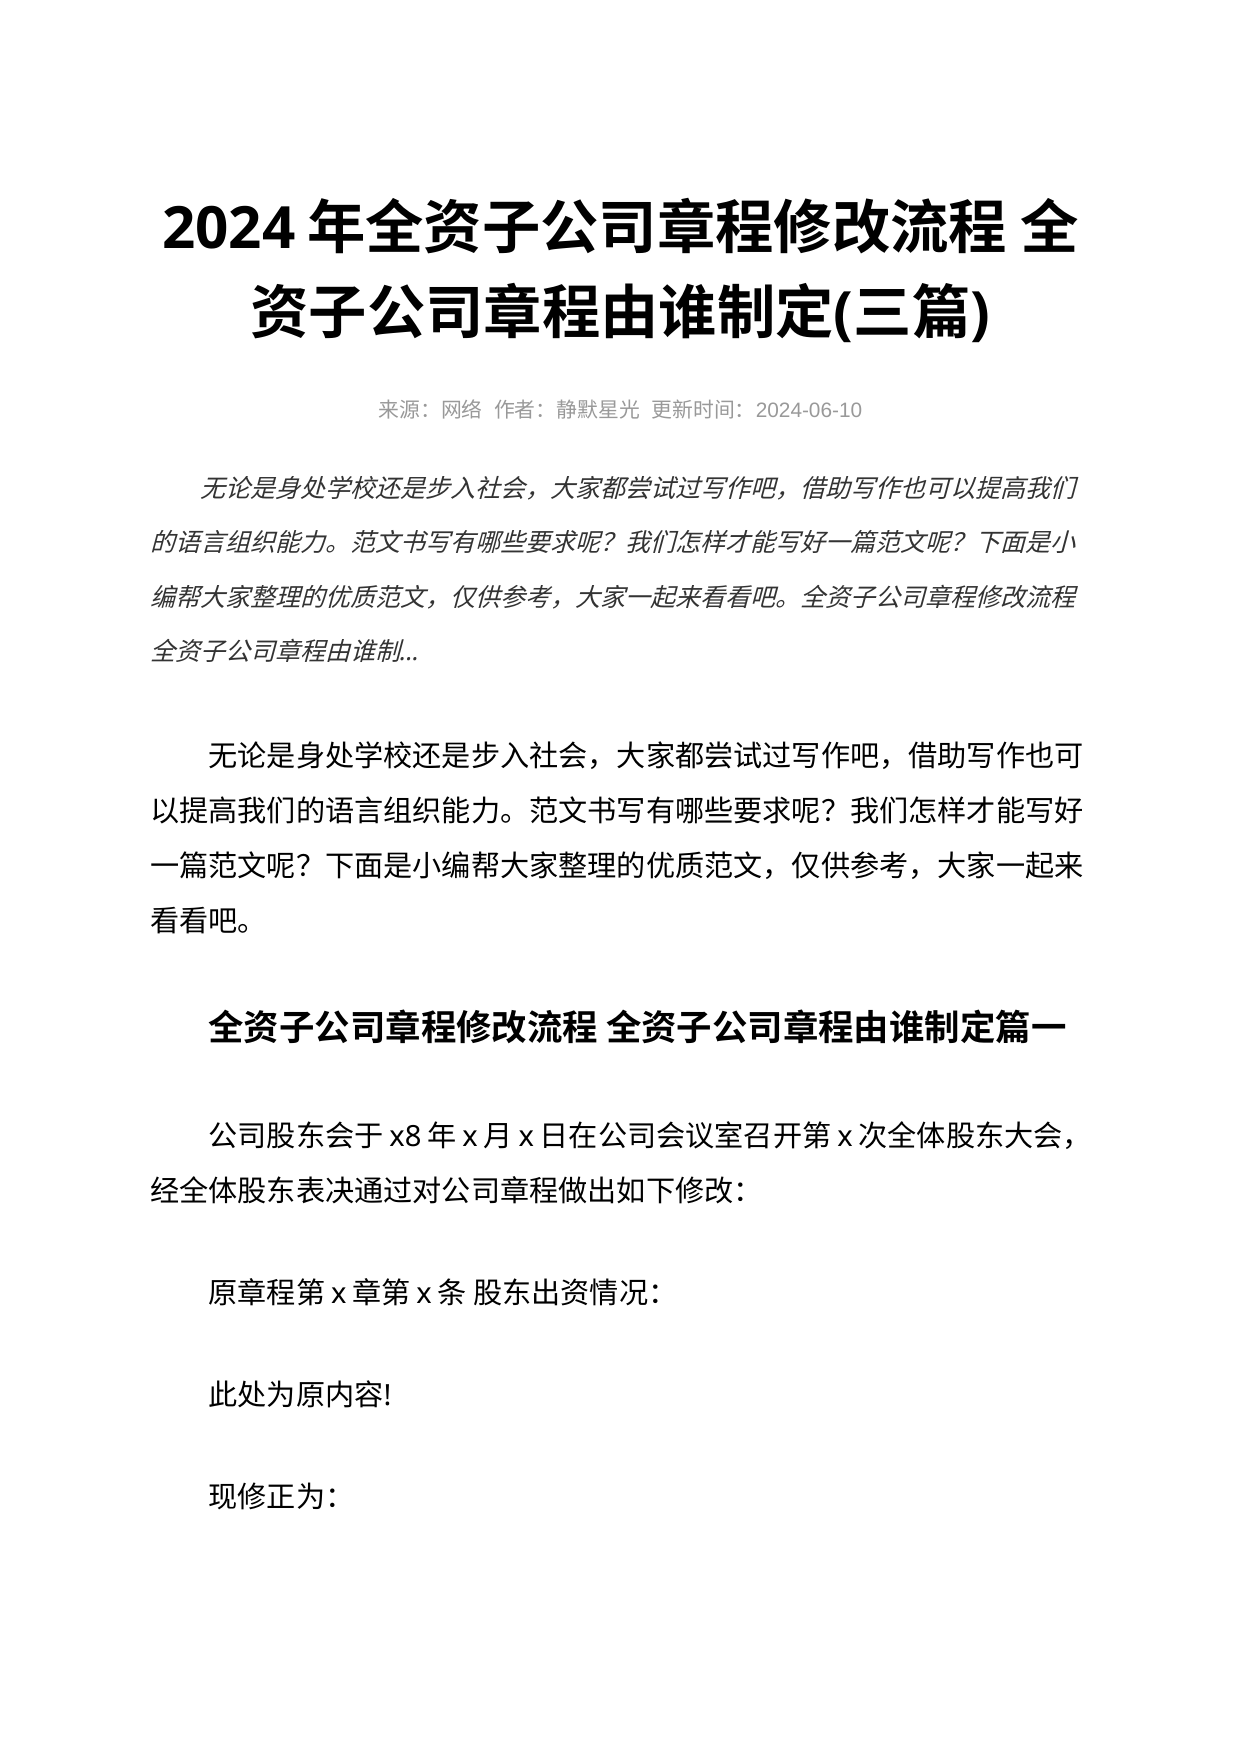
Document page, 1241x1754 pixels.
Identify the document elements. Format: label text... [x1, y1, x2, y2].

text 现修正为： [150, 1473, 1090, 1516]
text 原章程第x章第x条 股东出资情况： [150, 1269, 1090, 1312]
text 无论是身处学校还是步入社会，大家都尝试过写作吧，借助写作也可以提高我们的语言组织能力。范文书写有哪些要求呢？我们怎样才能写好一篇范文呢？下面是小编帮大家整理的优质范文，仅供参考，大家一起来看看吧。全资子公司章程修改流程 全资子公司章程由谁制... [150, 468, 1090, 668]
text 公司股东会于x8年x月x日在公司会议室召开第x次全体股东大会，经全体股东表决通过对公司章程做出如下修改： [150, 1113, 1090, 1210]
text 全资子公司章程修改流程 全资子公司章程由谁制定篇一 [150, 999, 1090, 1051]
text 来源：网络 作者：静默星光 更新时间：2024-06-10 [150, 398, 1090, 422]
text 此处为原内容! [150, 1372, 1090, 1414]
text 无论是身处学校还是步入社会，大家都尝试过写作吧，借助写作也可以提高我们的语言组织能力。范文书写有哪些要求呢？我们怎样才能写好一篇范文呢？下面是小编帮大家整理的优质范文，仅供参考，大家一起来看看吧。 [150, 733, 1090, 940]
subtitle 2024年全资子公司章程修改流程 全资子公司章程由谁制定(三篇) [150, 181, 1090, 351]
